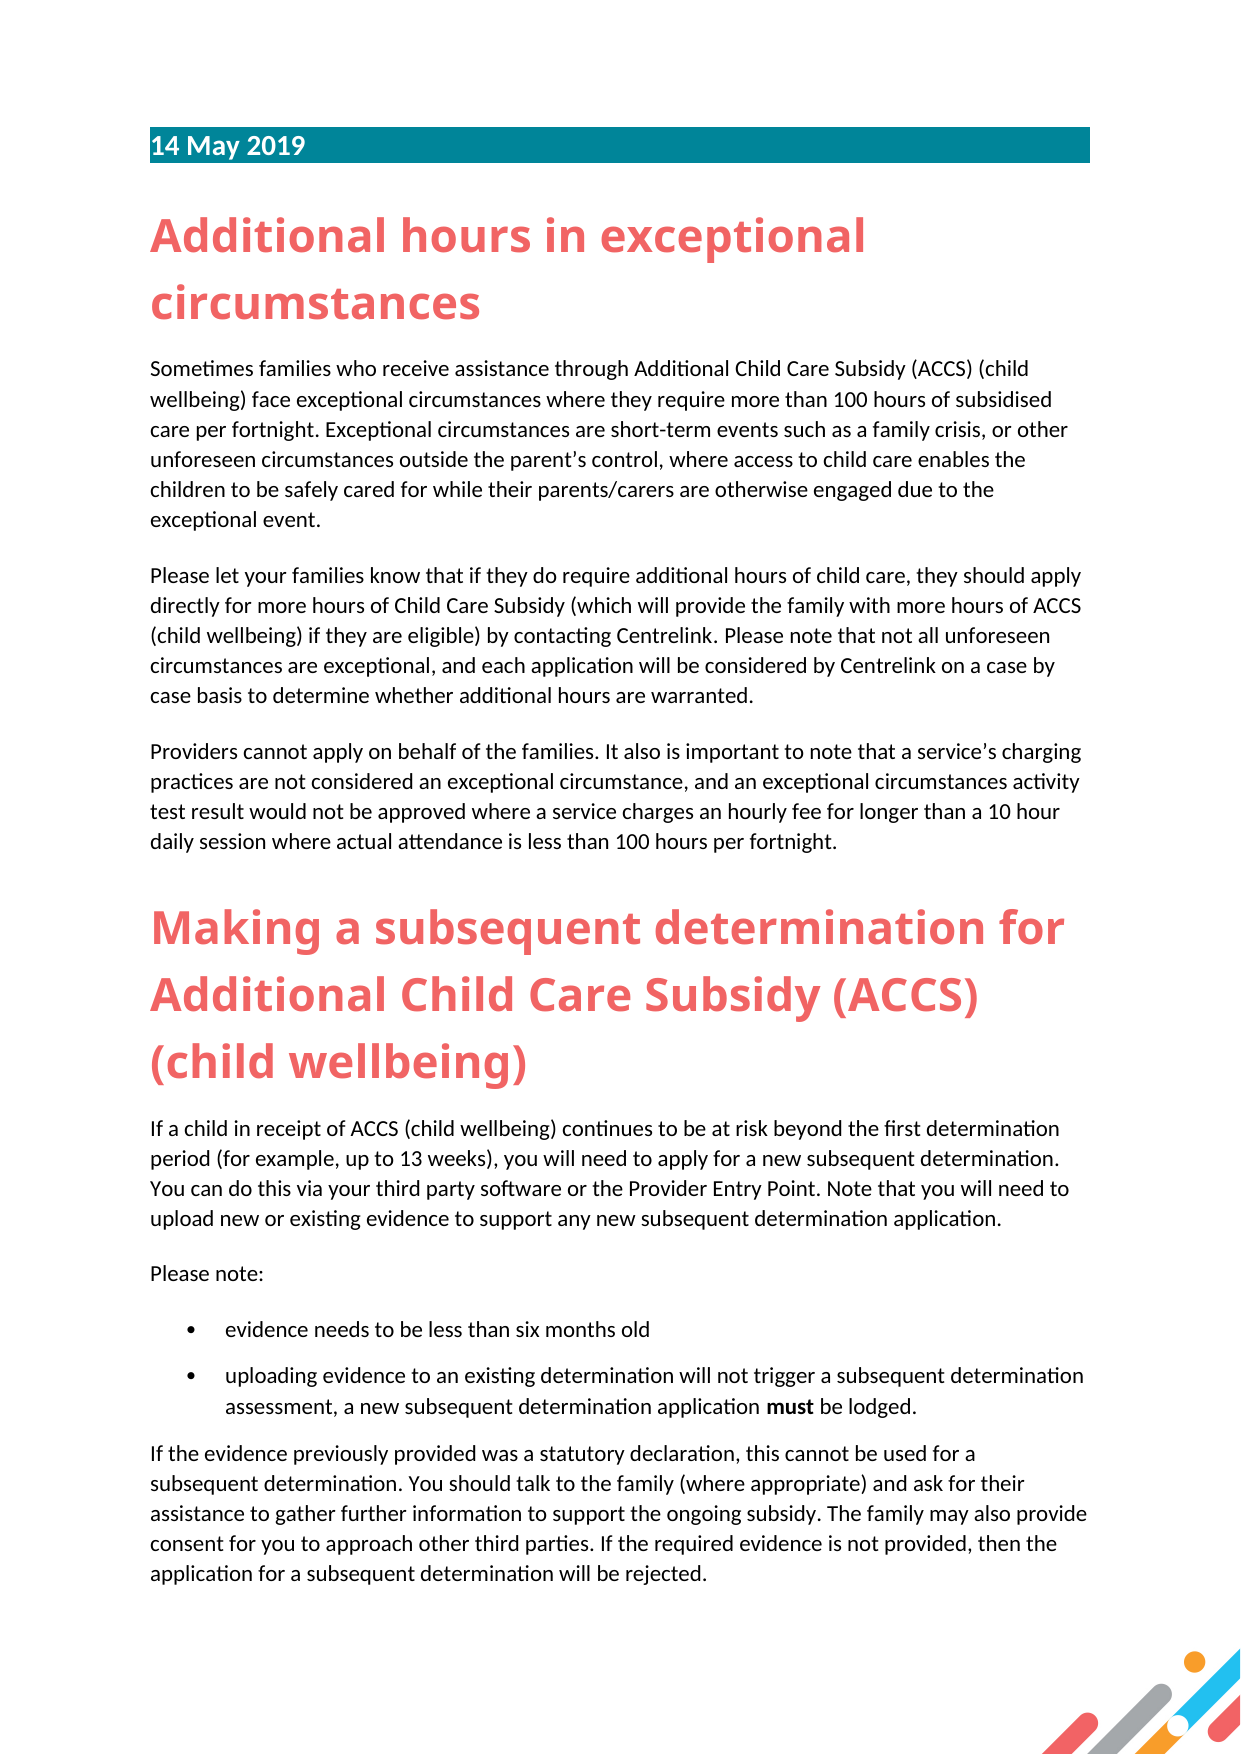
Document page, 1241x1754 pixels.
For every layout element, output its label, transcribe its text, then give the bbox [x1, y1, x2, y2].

picture [1041, 1647, 1241, 1754]
subtitle Additional hours in exceptional circumstances [150, 203, 1090, 333]
subtitle Making a subsequent determination for Additional Child Care Subsidy (ACCS) (child wellbeing) [150, 895, 1090, 1092]
text Providers cannot apply on behalf of the families. It also is important to note that a service’s charging practices are not considered an exceptional circumstance, and an exceptional circumstances activity test result would not be approved where a service charges an hourly fee for longer than a 10 hour daily session where actual attendance is less than 100 hours per fortnight. [150, 737, 1090, 856]
list evidence needs to be less than six months old [187, 1315, 1090, 1343]
text If the evidence previously provided was a statutory declaration, this cannot be used for a subsequent determination. You should talk to the family (where appropriate) and ask for their assistance to gather further information to support the ongoing subsidy. The family may also provide consent for you to approach other third parties. If the required evidence is not provided, then the application for a subsequent determination will be rejected. [150, 1439, 1090, 1588]
text If a child in receipt of ACCS (child wellbeing) continues to be at risk beyond the first determination period (for example, up to 13 weeks), you will need to apply for a new subsequent determination. You can do this via your third party software or the Provider Entry Point. Note that you will need to upload new or existing evidence to support any new subsequent determination application. [150, 1114, 1090, 1232]
text Please let your families know that if they do require additional hours of child care, they should apply directly for more hours of Child Care Subsidy (which will provide the family with more hours of ACCS (child wellbeing) if they are eligible) by contacting Centrelink. Please note that not all unforeseen circumstances are exceptional, and each application will be considered by Centrelink on a case by case basis to determine whether additional hours are warranted. [150, 561, 1090, 710]
text Sometimes families who receive assistance through Additional Child Care Subsidy (ACCS) (child wellbeing) face exceptional circumstances where they require more than 100 hours of subsidised care per fortnight. Exceptional circumstances are short-term events such as a family crisis, or other unforeseen circumstances outside the parent’s control, where access to child care enables the children to be safely cared for while their parents/carers are otherwise engaged due to the exceptional event. [150, 354, 1090, 534]
list uploading evidence to an existing determination will not trigger a subsequent determination assessment, a new subsequent determination application must be lodged. [187, 1362, 1090, 1420]
text Please note: [150, 1259, 1090, 1288]
text 14 May 2019 [150, 127, 1090, 163]
